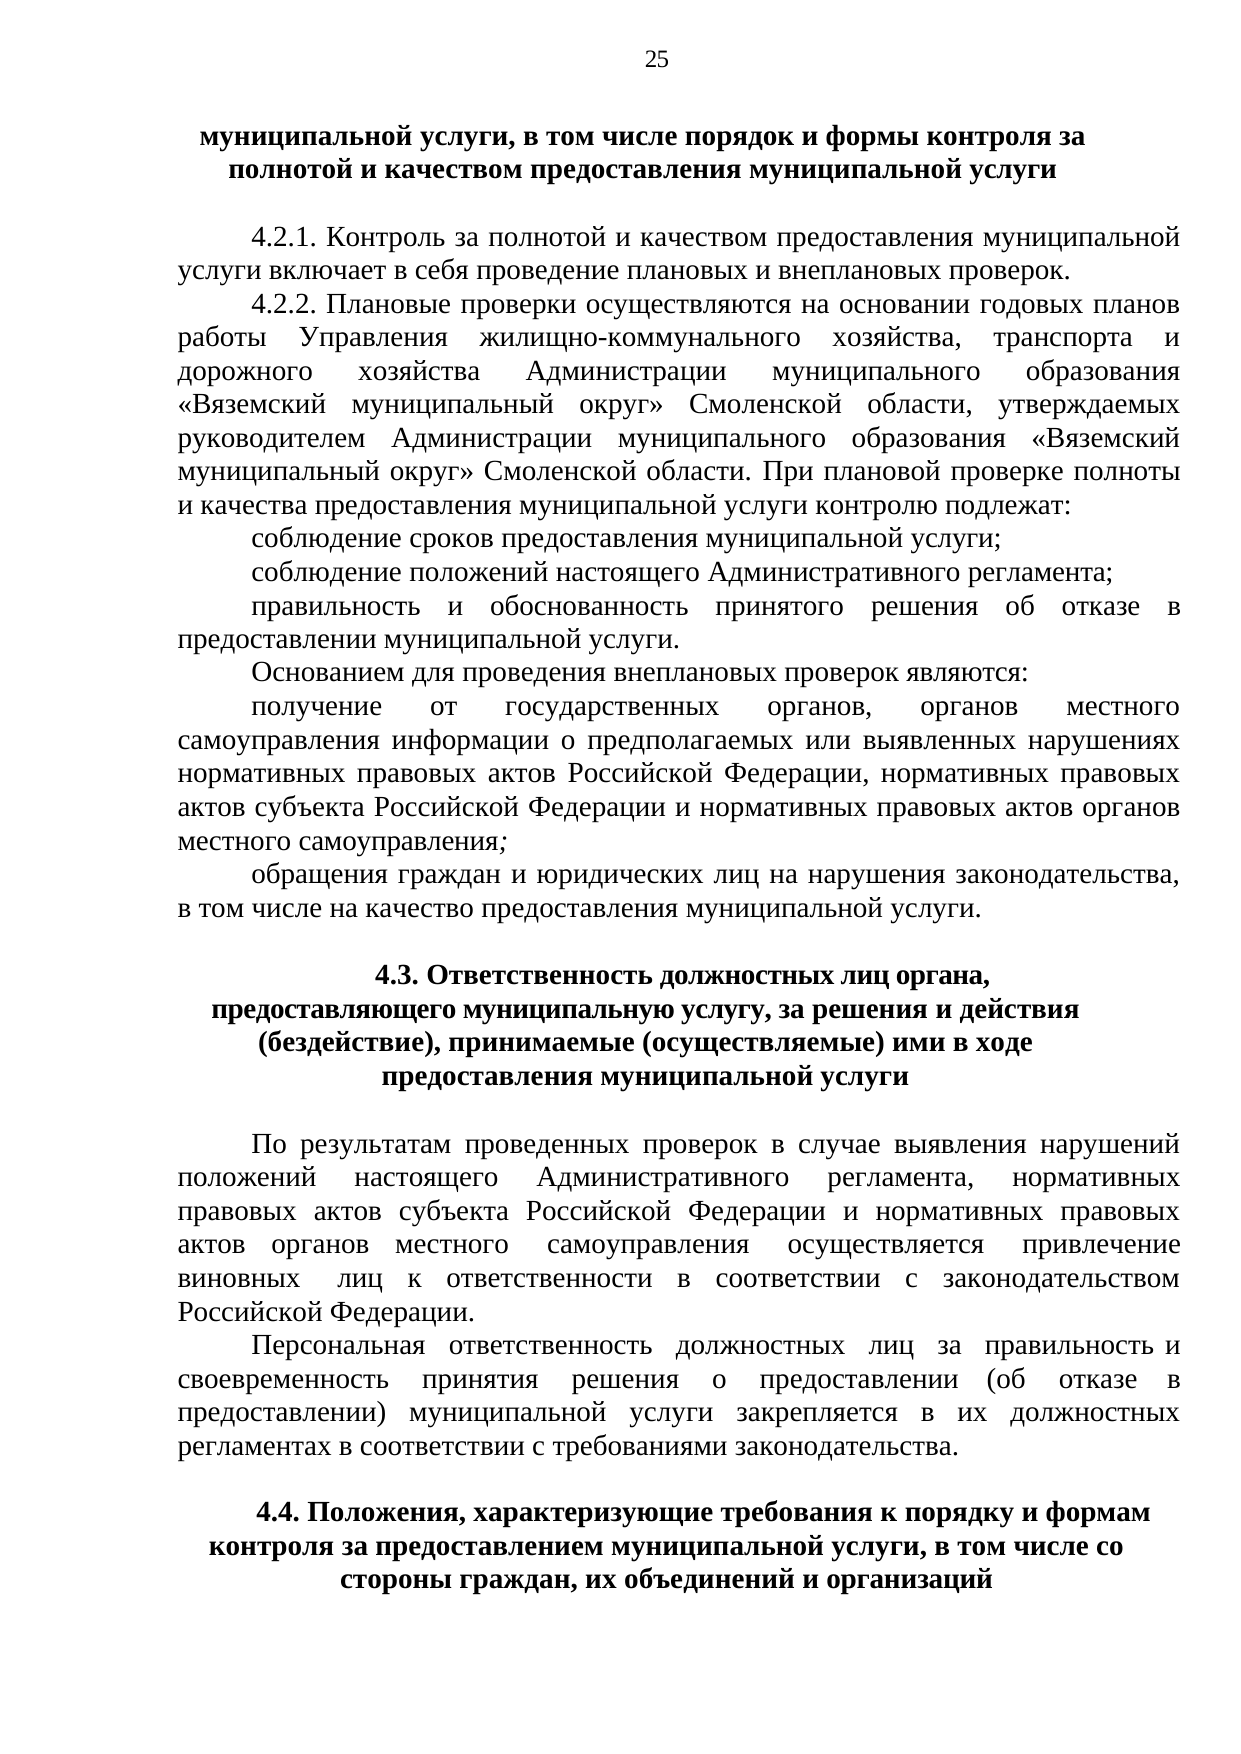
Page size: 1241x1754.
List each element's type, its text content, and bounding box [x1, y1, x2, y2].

text соблюдение положений настоящего Административного регламента; [177, 554, 1181, 588]
text 4.4. Положения, характеризующие требования к порядку и формам контроля за предоставлением муниципальной услуги, в том числе со стороны граждан, их объединений и организаций [177, 1495, 1156, 1595]
text обращения граждан и юридических лиц на нарушения законодательства, в том числе на качество предоставления муниципальной услуги. [177, 856, 1181, 923]
list 4.2.1. Контроль за полнотой и качеством предоставления муниципальной услуги включает в себя проведение плановых и внеплановых проверок. [177, 219, 1181, 286]
text Персональная ответственность должностных лиц за правильность и своевременность принятия решения о предоставлении (об отказе в предоставлении) муниципальной услуги закрепляется в их должностных регламентах в соответствии с требованиями законодательства. [177, 1327, 1181, 1462]
list 4.3. Ответственность должностных лиц органа, предоставляющего муниципальную услугу, за решения и действия (бездействие), принимаемые (осуществляемые) ими в ходе предоставления муниципальной услуги [177, 957, 1113, 1091]
text соблюдение сроков предоставления муниципальной услуги; [177, 521, 1181, 554]
text правильность и обоснованность принятого решения об отказе в предоставлении муниципальной услуги. [177, 588, 1181, 655]
text Основанием для проведения внеплановых проверок являются: [177, 655, 1181, 688]
text получение от государственных органов, органов местного самоуправления информации о предполагаемых или выявленных нарушениях нормативных правовых актов Российской Федерации, нормативных правовых актов субъекта Российской Федерации и нормативных правовых актов органов местного самоуправления; [177, 688, 1181, 856]
list 4.2.2. Плановые проверки осуществляются на основании годовых планов работы Управления жилищно-коммунального хозяйства, транспорта и дорожного хозяйства Администрации муниципального образования «Вяземский муниципальный округ» Смоленской области, утверждаемых руководителем Администрации муниципального образования «Вяземский муниципальный округ» Смоленской области. При плановой проверке полноты и качества предоставления муниципальной услуги контролю подлежат: [177, 286, 1181, 521]
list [177, 118, 1108, 185]
list По результатам проведенных проверок в случае выявления нарушений положений настоящего Административного регламента, нормативных правовых актов субъекта Российской Федерации и нормативных правовых актов органов местного самоуправления осуществляется привлечение виновных лиц к ответственности в соответствии с законодательством Российской Федерации. [177, 1126, 1181, 1327]
